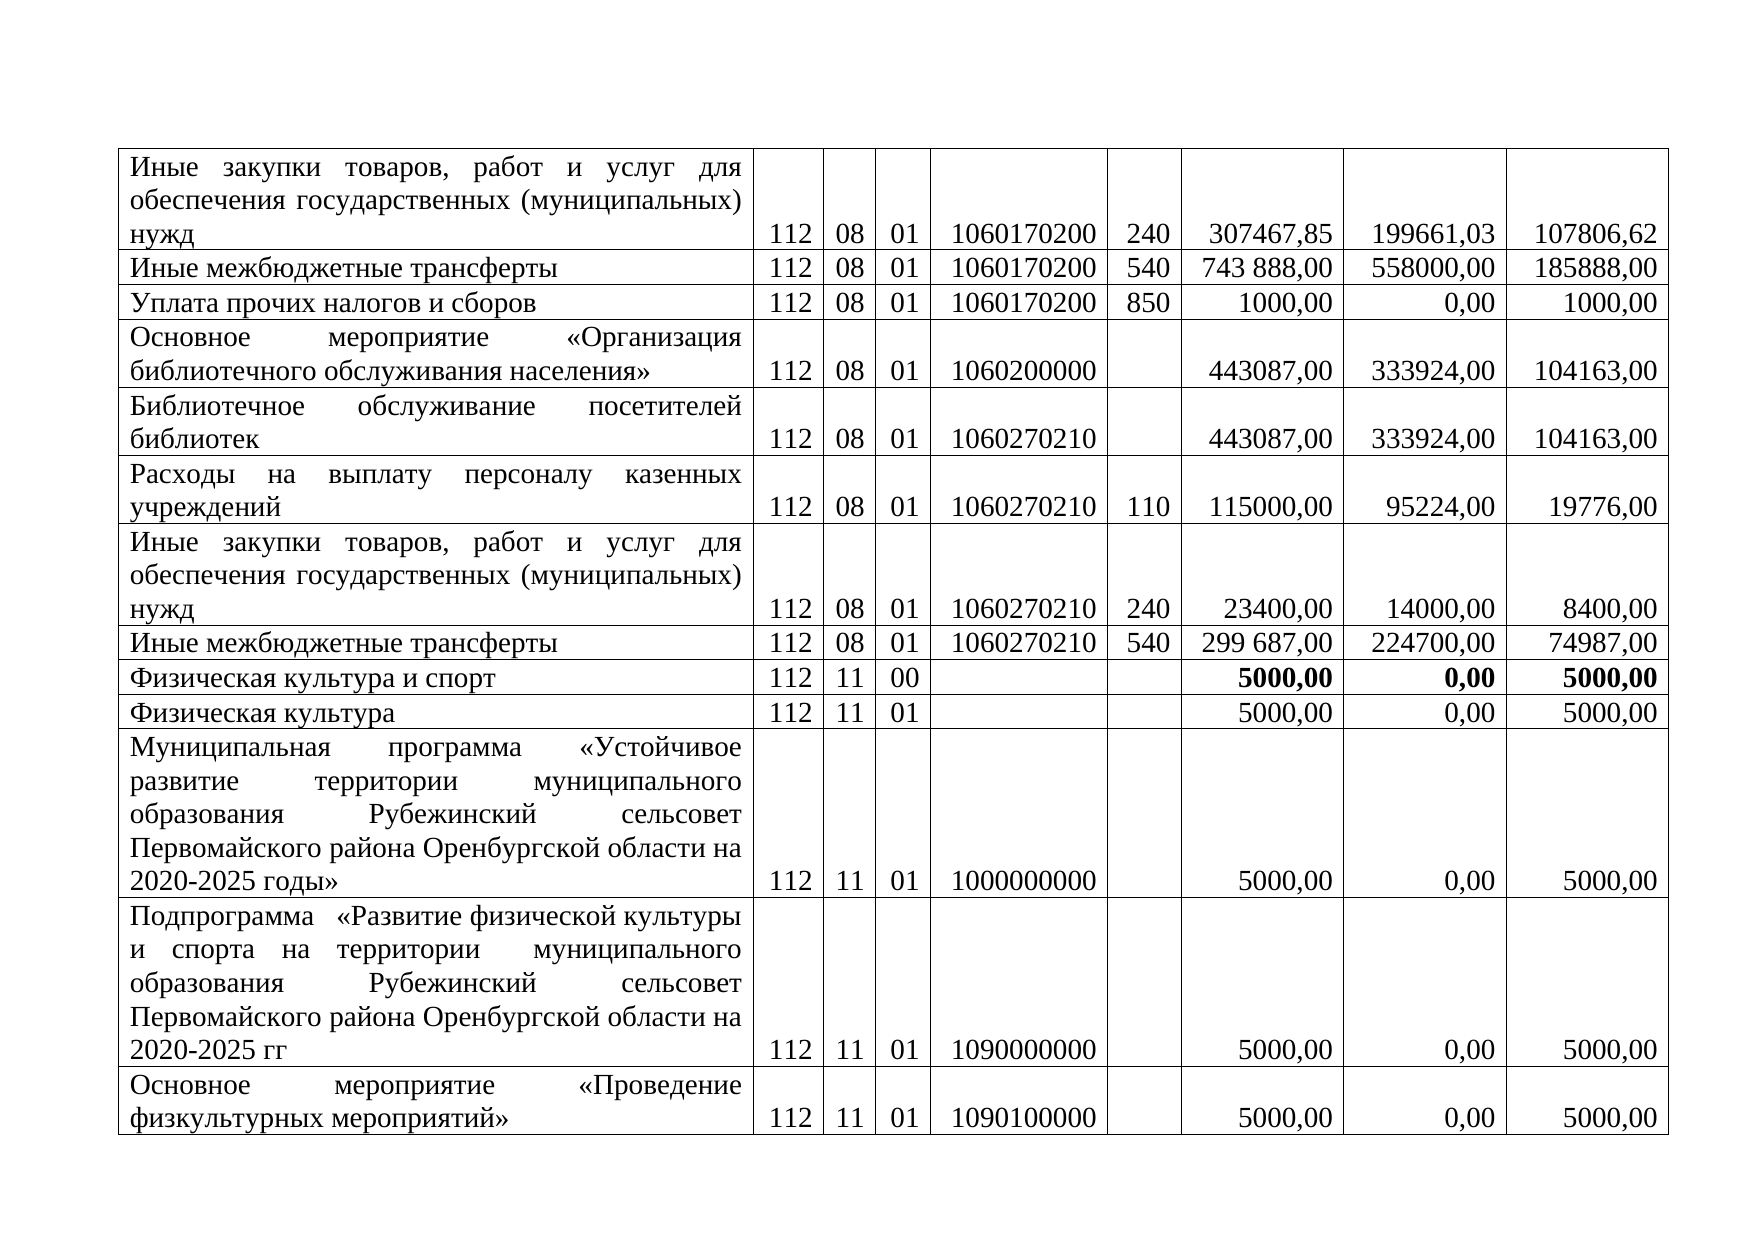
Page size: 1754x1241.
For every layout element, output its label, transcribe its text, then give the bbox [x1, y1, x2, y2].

table_cell 11 [824, 695, 875, 728]
table_cell 01 [876, 729, 930, 897]
table_cell 5000,00 [1182, 660, 1343, 694]
table_cell 1060270210 [931, 388, 1107, 455]
table_cell 112 [754, 729, 823, 897]
table_cell 1060270210 [931, 524, 1107, 624]
table_cell 01 [876, 626, 930, 659]
table_cell 240 [1108, 149, 1181, 249]
table_cell 112 [754, 695, 823, 728]
table_cell 5000,00 [1182, 898, 1343, 1066]
table_cell 112 [754, 898, 823, 1066]
table_cell 199661,03 [1344, 149, 1506, 249]
table_cell 0,00 [1344, 729, 1506, 897]
table_cell 112 [754, 250, 823, 284]
table_cell Уплата прочих налогов и сборов [119, 285, 753, 318]
table_cell 8400,00 [1507, 524, 1668, 624]
table_cell 333924,00 [1344, 320, 1506, 387]
table_cell 5000,00 [1182, 1067, 1343, 1134]
table_cell 08 [824, 524, 875, 624]
table_cell 5000,00 [1507, 898, 1668, 1066]
table_cell 01 [876, 320, 930, 387]
table_cell Иные межбюджетные трансферты [119, 250, 753, 284]
table_cell 1060170200 [931, 250, 1107, 284]
table_cell [931, 660, 1107, 694]
table_cell 112 [754, 660, 823, 694]
table_cell Физическая культура и спорт [119, 660, 753, 694]
table_cell 01 [876, 456, 930, 523]
table_cell 11 [824, 660, 875, 694]
table_cell 104163,00 [1507, 320, 1668, 387]
table_cell 743 888,00 [1182, 250, 1343, 284]
table_cell 5000,00 [1507, 660, 1668, 694]
table_cell Муниципальная программа «Устойчивое развитие территории муниципального образования Рубежинский сельсовет Первомайского района Оренбургской области на 2020-2025 годы» [119, 729, 753, 897]
table_cell 08 [824, 388, 875, 455]
table_cell 299 687,00 [1182, 626, 1343, 659]
table_cell 185888,00 [1507, 250, 1668, 284]
table_cell 558000,00 [1344, 250, 1506, 284]
table_cell 0,00 [1344, 898, 1506, 1066]
table_cell Расходы на выплату персоналу казенных учреждений [119, 456, 753, 523]
table_cell Основное мероприятие «Организация библиотечного обслуживания населения» [119, 320, 753, 387]
table_cell 115000,00 [1182, 456, 1343, 523]
table_cell 5000,00 [1507, 695, 1668, 728]
table_cell 01 [876, 1067, 930, 1134]
table_cell 112 [754, 456, 823, 523]
table_cell 01 [876, 285, 930, 318]
table_cell 224700,00 [1344, 626, 1506, 659]
table_cell Физическая культура [119, 695, 753, 728]
table_cell 01 [876, 695, 930, 728]
table_cell 11 [824, 1067, 875, 1134]
table_cell 1090000000 [931, 898, 1107, 1066]
table_cell 0,00 [1344, 660, 1506, 694]
table_cell 110 [1108, 456, 1181, 523]
table_cell 1060170200 [931, 285, 1107, 318]
table_cell Подпрограмма «Развитие физической культуры и спорта на территории муниципального образования Рубежинский сельсовет Первомайского района Оренбургской области на 2020-2025 гг [119, 898, 753, 1066]
table_cell [1108, 320, 1181, 387]
table_cell Библиотечное обслуживание посетителей библиотек [119, 388, 753, 455]
table_cell 5000,00 [1507, 729, 1668, 897]
table_cell 00 [876, 660, 930, 694]
table_cell 01 [876, 149, 930, 249]
table_cell 01 [876, 524, 930, 624]
table_cell Основное мероприятие «Проведение физкультурных мероприятий» [119, 1067, 753, 1134]
table_cell 14000,00 [1344, 524, 1506, 624]
table_cell 5000,00 [1182, 729, 1343, 897]
table_cell 443087,00 [1182, 388, 1343, 455]
table_cell 5000,00 [1507, 1067, 1668, 1134]
table_cell 104163,00 [1507, 388, 1668, 455]
table_cell 5000,00 [1182, 695, 1343, 728]
table_cell 112 [754, 524, 823, 624]
table_cell 19776,00 [1507, 456, 1668, 523]
table_cell 08 [824, 149, 875, 249]
table_cell 08 [824, 285, 875, 318]
table_cell 112 [754, 626, 823, 659]
table_cell 112 [754, 320, 823, 387]
table_cell 112 [754, 285, 823, 318]
table_cell 1060170200 [931, 149, 1107, 249]
table_cell 1000,00 [1507, 285, 1668, 318]
table_cell 01 [876, 250, 930, 284]
table_cell 443087,00 [1182, 320, 1343, 387]
table_cell 08 [824, 250, 875, 284]
table_cell 23400,00 [1182, 524, 1343, 624]
table_cell 11 [824, 729, 875, 897]
table_cell 333924,00 [1344, 388, 1506, 455]
table_cell [1108, 660, 1181, 694]
table_cell 850 [1108, 285, 1181, 318]
table_cell Иные межбюджетные трансферты [119, 626, 753, 659]
table_cell 307467,85 [1182, 149, 1343, 249]
table_cell 240 [1108, 524, 1181, 624]
table_cell 540 [1108, 250, 1181, 284]
table_cell 08 [824, 456, 875, 523]
table_cell 112 [754, 388, 823, 455]
table_cell 1060270210 [931, 626, 1107, 659]
table_cell [1108, 1067, 1181, 1134]
table_cell 107806,62 [1507, 149, 1668, 249]
table_cell 112 [754, 149, 823, 249]
table_cell 1000000000 [931, 729, 1107, 897]
table_cell 0,00 [1344, 695, 1506, 728]
table_cell 112 [754, 1067, 823, 1134]
table_cell [1108, 695, 1181, 728]
table_cell [1108, 898, 1181, 1066]
table_cell [1108, 729, 1181, 897]
table_cell 1060200000 [931, 320, 1107, 387]
table_cell 1060270210 [931, 456, 1107, 523]
table_cell 1090100000 [931, 1067, 1107, 1134]
table_cell 08 [824, 626, 875, 659]
table_cell 0,00 [1344, 285, 1506, 318]
table_cell [1108, 388, 1181, 455]
table_cell 08 [824, 320, 875, 387]
table_cell 95224,00 [1344, 456, 1506, 523]
table_cell 0,00 [1344, 1067, 1506, 1134]
table_cell Иные закупки товаров, работ и услуг для обеспечения государственных (муниципальных) нужд [119, 149, 753, 249]
table_cell Иные закупки товаров, работ и услуг для обеспечения государственных (муниципальных) нужд [119, 524, 753, 624]
table_cell [931, 695, 1107, 728]
table_cell 01 [876, 388, 930, 455]
table_cell 540 [1108, 626, 1181, 659]
table_cell 01 [876, 898, 930, 1066]
table_cell 11 [824, 898, 875, 1066]
table_cell 1000,00 [1182, 285, 1343, 318]
table_cell 74987,00 [1507, 626, 1668, 659]
